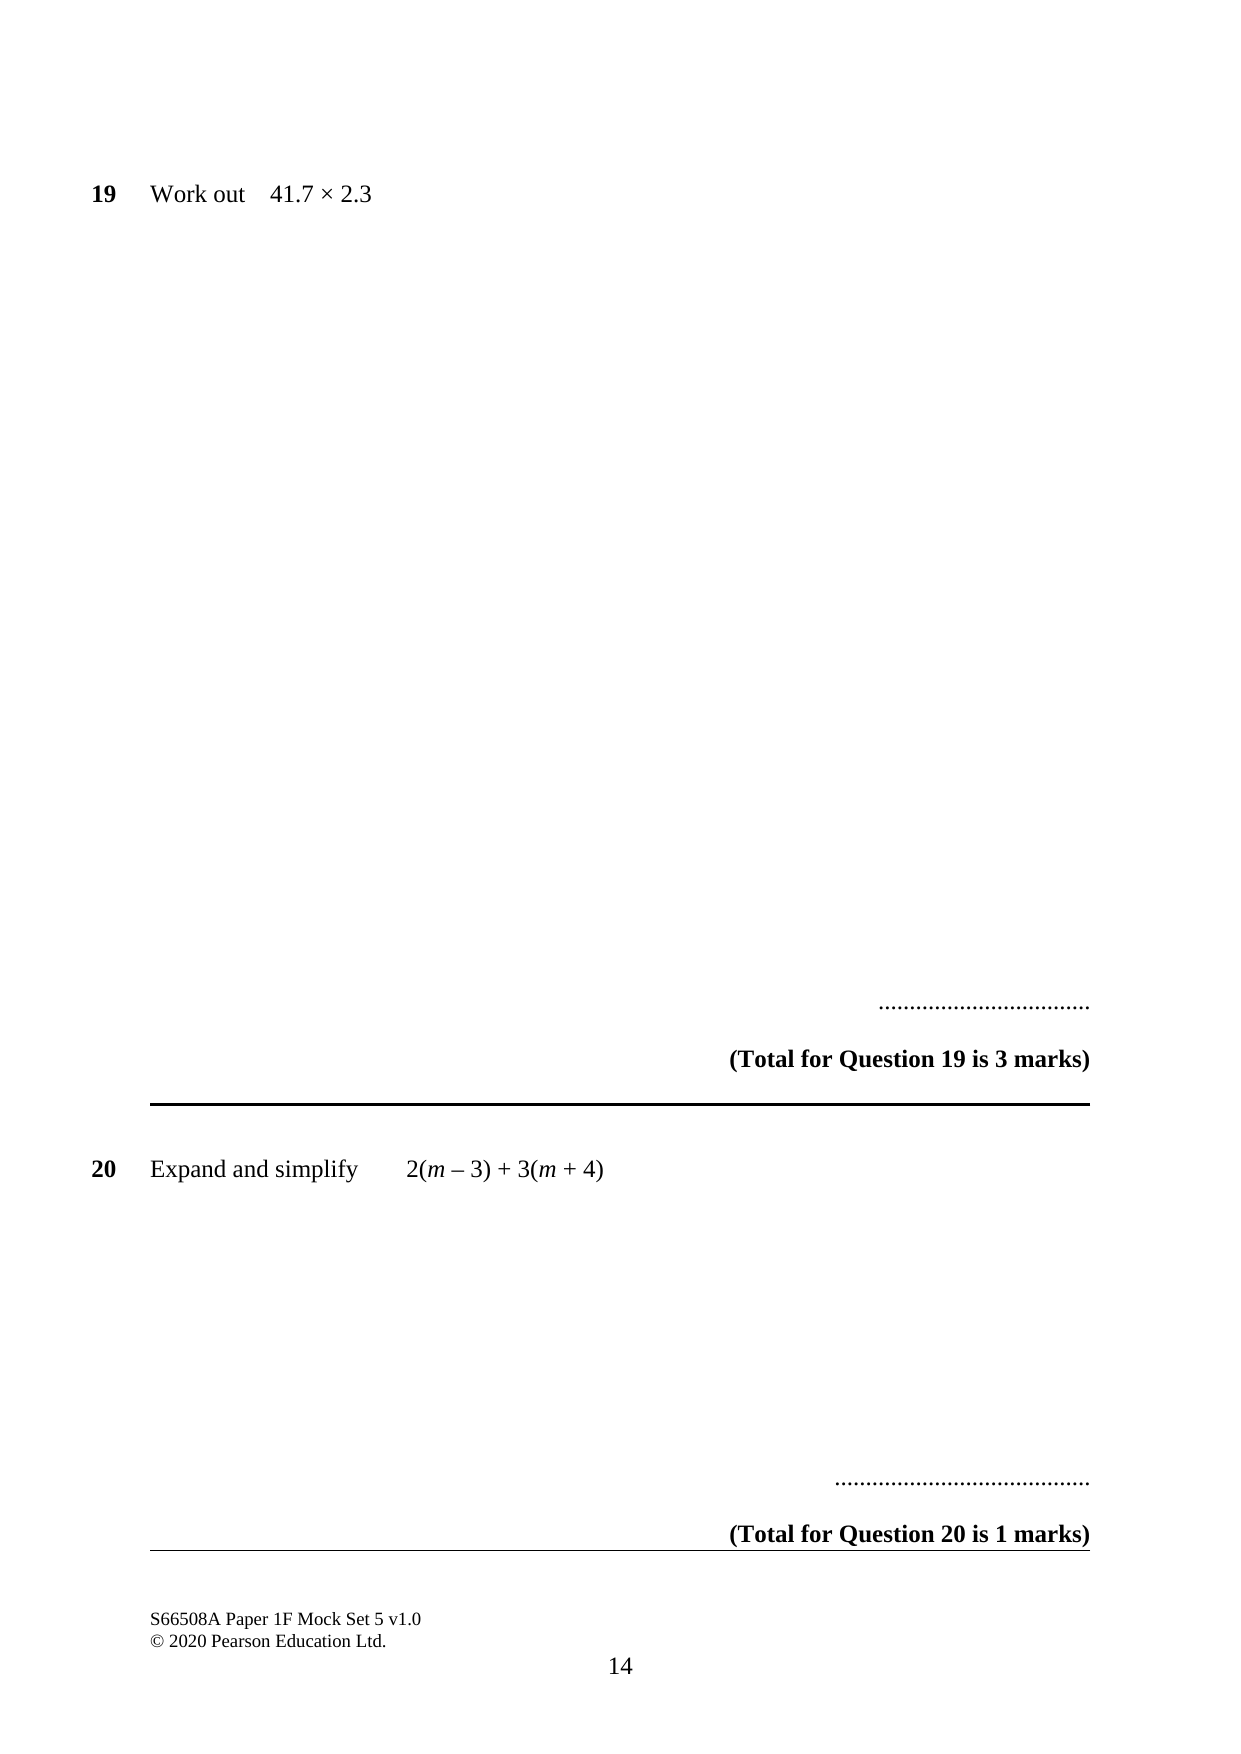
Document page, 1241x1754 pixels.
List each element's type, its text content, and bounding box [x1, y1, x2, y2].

text (Total for Question 19 is 3 marks) [150, 1044, 1090, 1072]
text .................................. [150, 986, 1090, 1015]
text 19 Work out 41.7 × 2.3 [91, 179, 1090, 207]
text 20 Expand and simplify 2(m – 3) + 3(m + 4) [91, 1154, 1090, 1183]
text (Total for Question 20 is 1 marks) [150, 1519, 1090, 1550]
text ......................................... [150, 1462, 1090, 1491]
